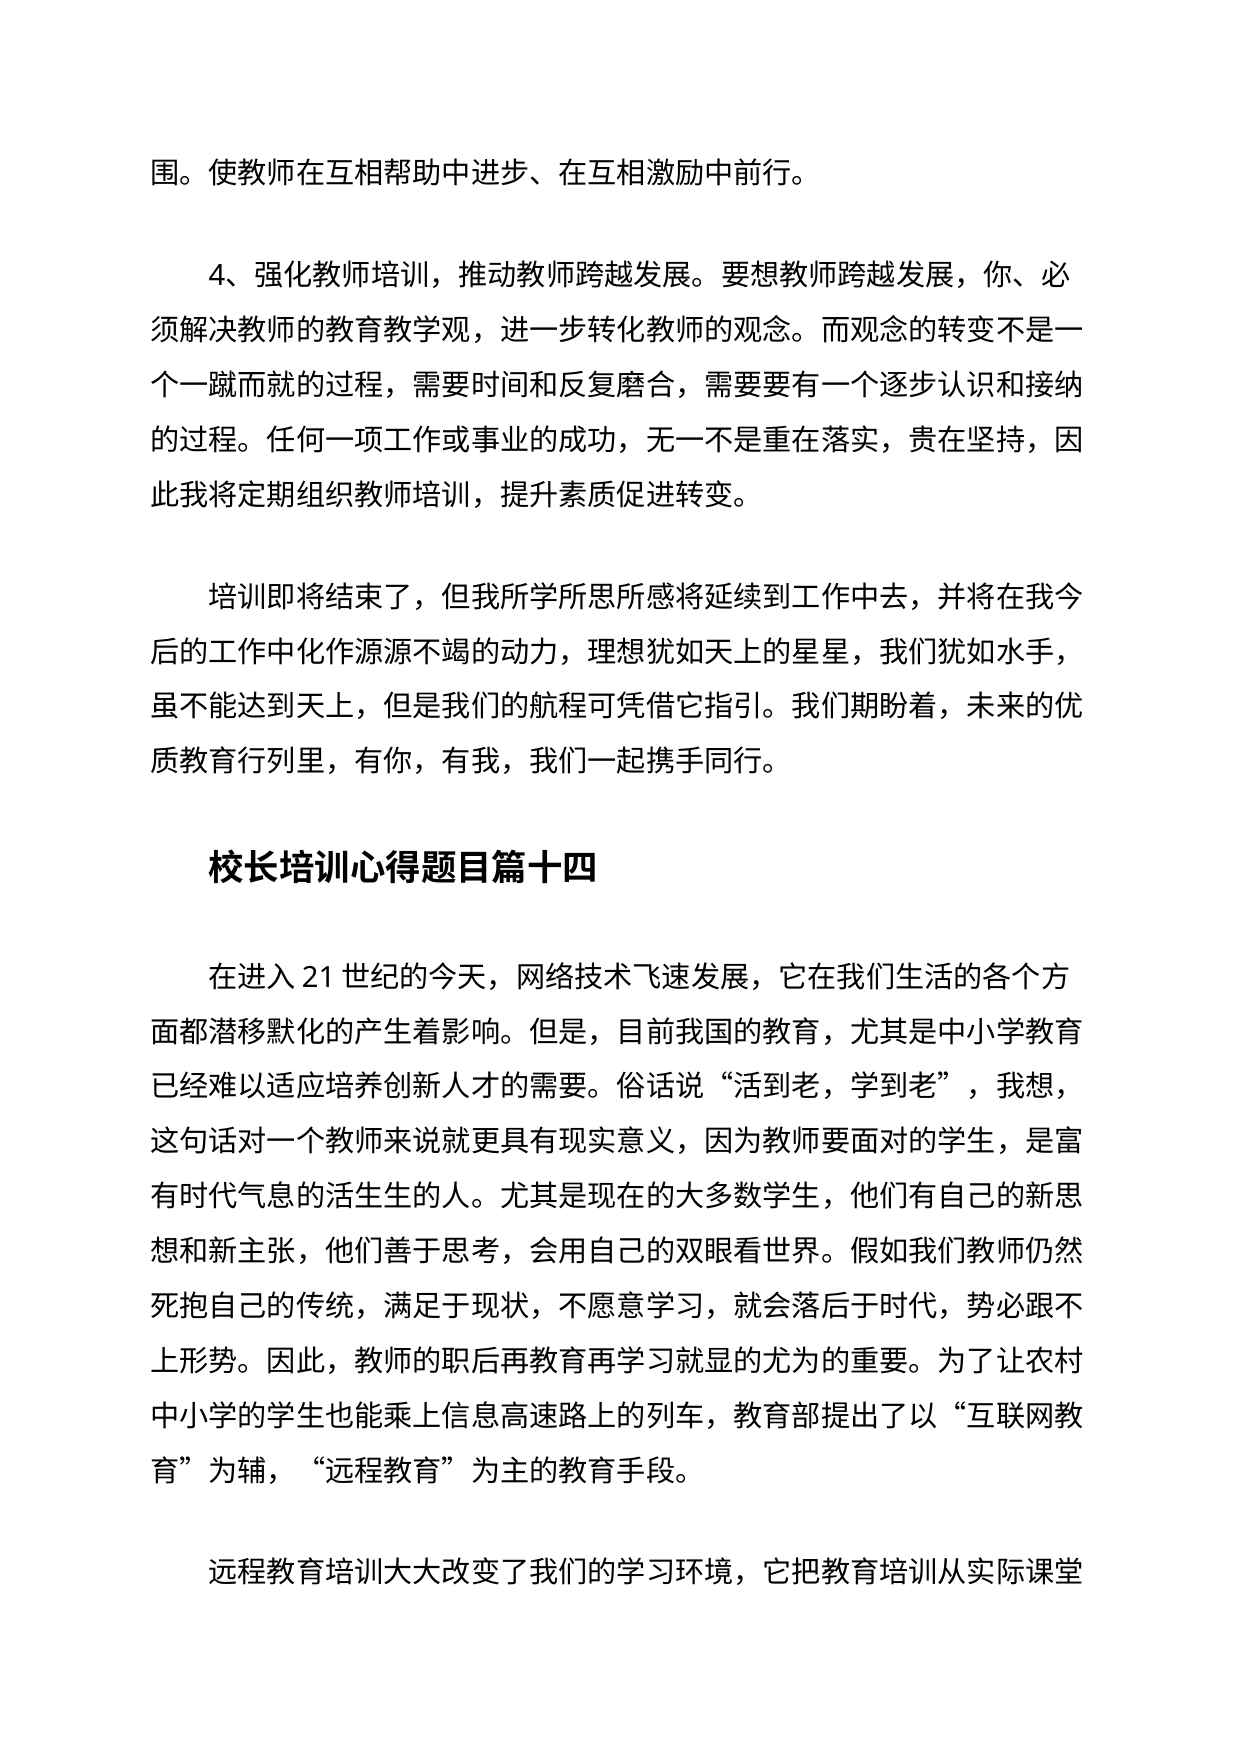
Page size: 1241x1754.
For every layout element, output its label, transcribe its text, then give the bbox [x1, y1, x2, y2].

text 校长培训心得题目篇十四 [150, 840, 1090, 891]
text 4、强化教师培训，推动教师跨越发展。要想教师跨越发展，你、必须解决教师的教育教学观，进一步转化教师的观念。而观念的转变不是一个一蹴而就的过程，需要时间和反复磨合，需要要有一个逐步认识和接纳的过程。任何一项工作或事业的成功，无一不是重在落实，贵在坚持，因此我将定期组织教师培训，提升素质促进转变。 [150, 252, 1090, 514]
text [150, 150, 1090, 192]
text 培训即将结束了，但我所学所思所感将延续到工作中去，并将在我今后的工作中化作源源不竭的动力，理想犹如天上的星星，我们犹如水手，虽不能达到天上，但是我们的航程可凭借它指引。我们期盼着，未来的优质教育行列里，有你，有我，我们一起携手同行。 [150, 573, 1090, 780]
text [150, 1549, 1090, 1591]
text 在进入21世纪的今天，网络技术飞速发展，它在我们生活的各个方面都潜移默化的产生着影响。但是，目前我国的教育，尤其是中小学教育已经难以适应培养创新人才的需要。俗话说“活到老，学到老”，我想，这句话对一个教师来说就更具有现实意义，因为教师要面对的学生，是富有时代气息的活生生的人。尤其是现在的大多数学生，他们有自己的新思想和新主张，他们善于思考，会用自己的双眼看世界。假如我们教师仍然死抱自己的传统，满足于现状，不愿意学习，就会落后于时代，势必跟不上形势。因此，教师的职后再教育再学习就显的尤为的重要。为了让农村中小学的学生也能乘上信息高速路上的列车，教育部提出了以“互联网教育”为辅，“远程教育”为主的教育手段。 [150, 953, 1090, 1489]
